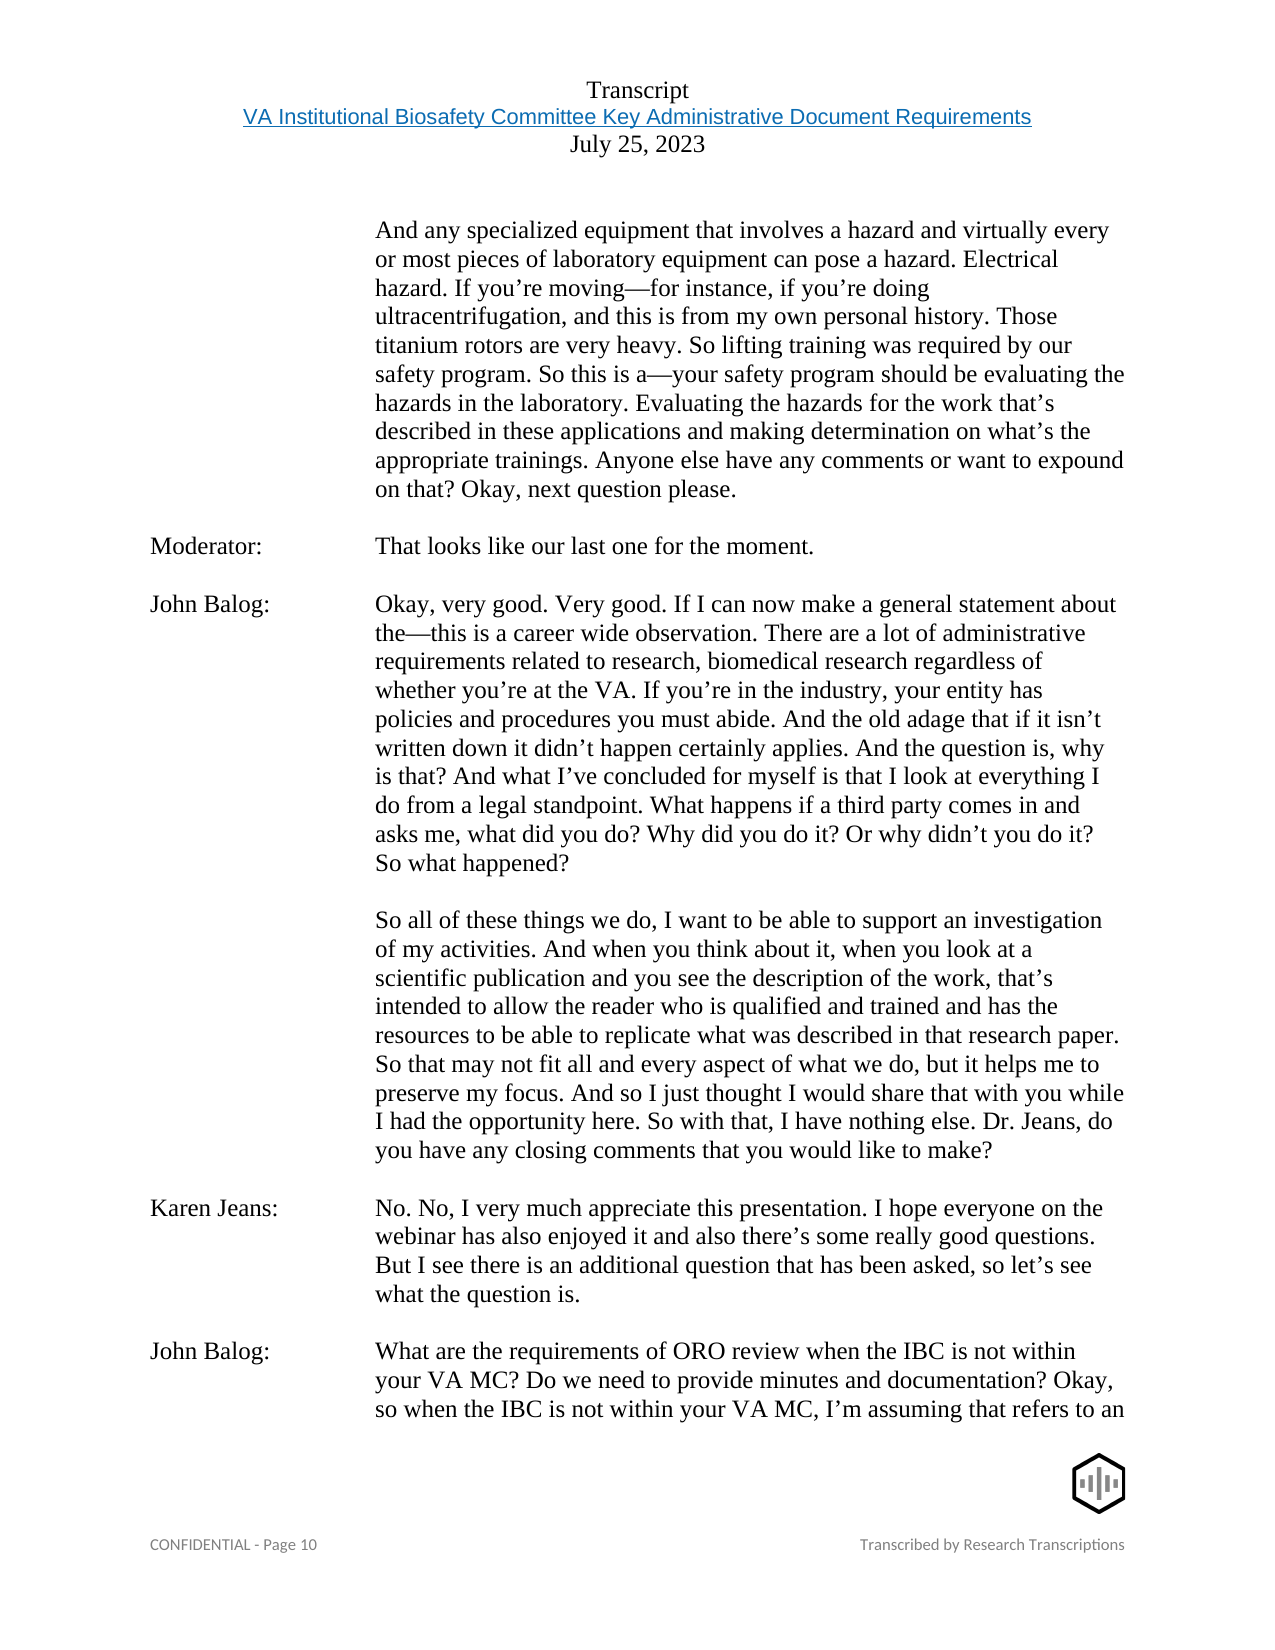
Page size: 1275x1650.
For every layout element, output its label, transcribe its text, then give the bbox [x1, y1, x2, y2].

text Karen Jeans: No. No, I very much appreciate this presentation. I hope everyone on the webinar has also enjoyed it and also there’s some really good questions. But I see there is an additional question that has been asked, so let’s see what the question is. [150, 1193, 1125, 1308]
text Moderator: That looks like our last one for the moment. [150, 531, 1125, 560]
text John Balog: Okay, very good. Very good. If I can now make a general statement about the—this is a career wide observation. There are a lot of administrative requirements related to research, biomedical research regardless of whether you’re at the VA. If you’re in the industry, your entity has policies and procedures you must abide. And the old adage that if it isn’t written down it didn’t happen certainly applies. And the question is, why is that? And what I’ve concluded for myself is that I look at everything I do from a legal standpoint. What happens if a third party comes in and asks me, what did you do? Why did you do it? Or why didn’t you do it? So what happened? So all of these things we do, I want to be able to support an investigation of my activities. And when you think about it, when you look at a scientific publication and you see the description of the work, that’s intended to allow the reader who is qualified and trained and has the resources to be able to replicate what was described in that research paper. So that may not fit all and every aspect of what we do, but it helps me to preserve my focus. And so I just thought I would share that with you while I had the opportunity here. So with that, I have nothing else. Dr. Jeans, do you have any closing comments that you would like to make? [150, 589, 1125, 1164]
picture [1072, 1453, 1125, 1514]
